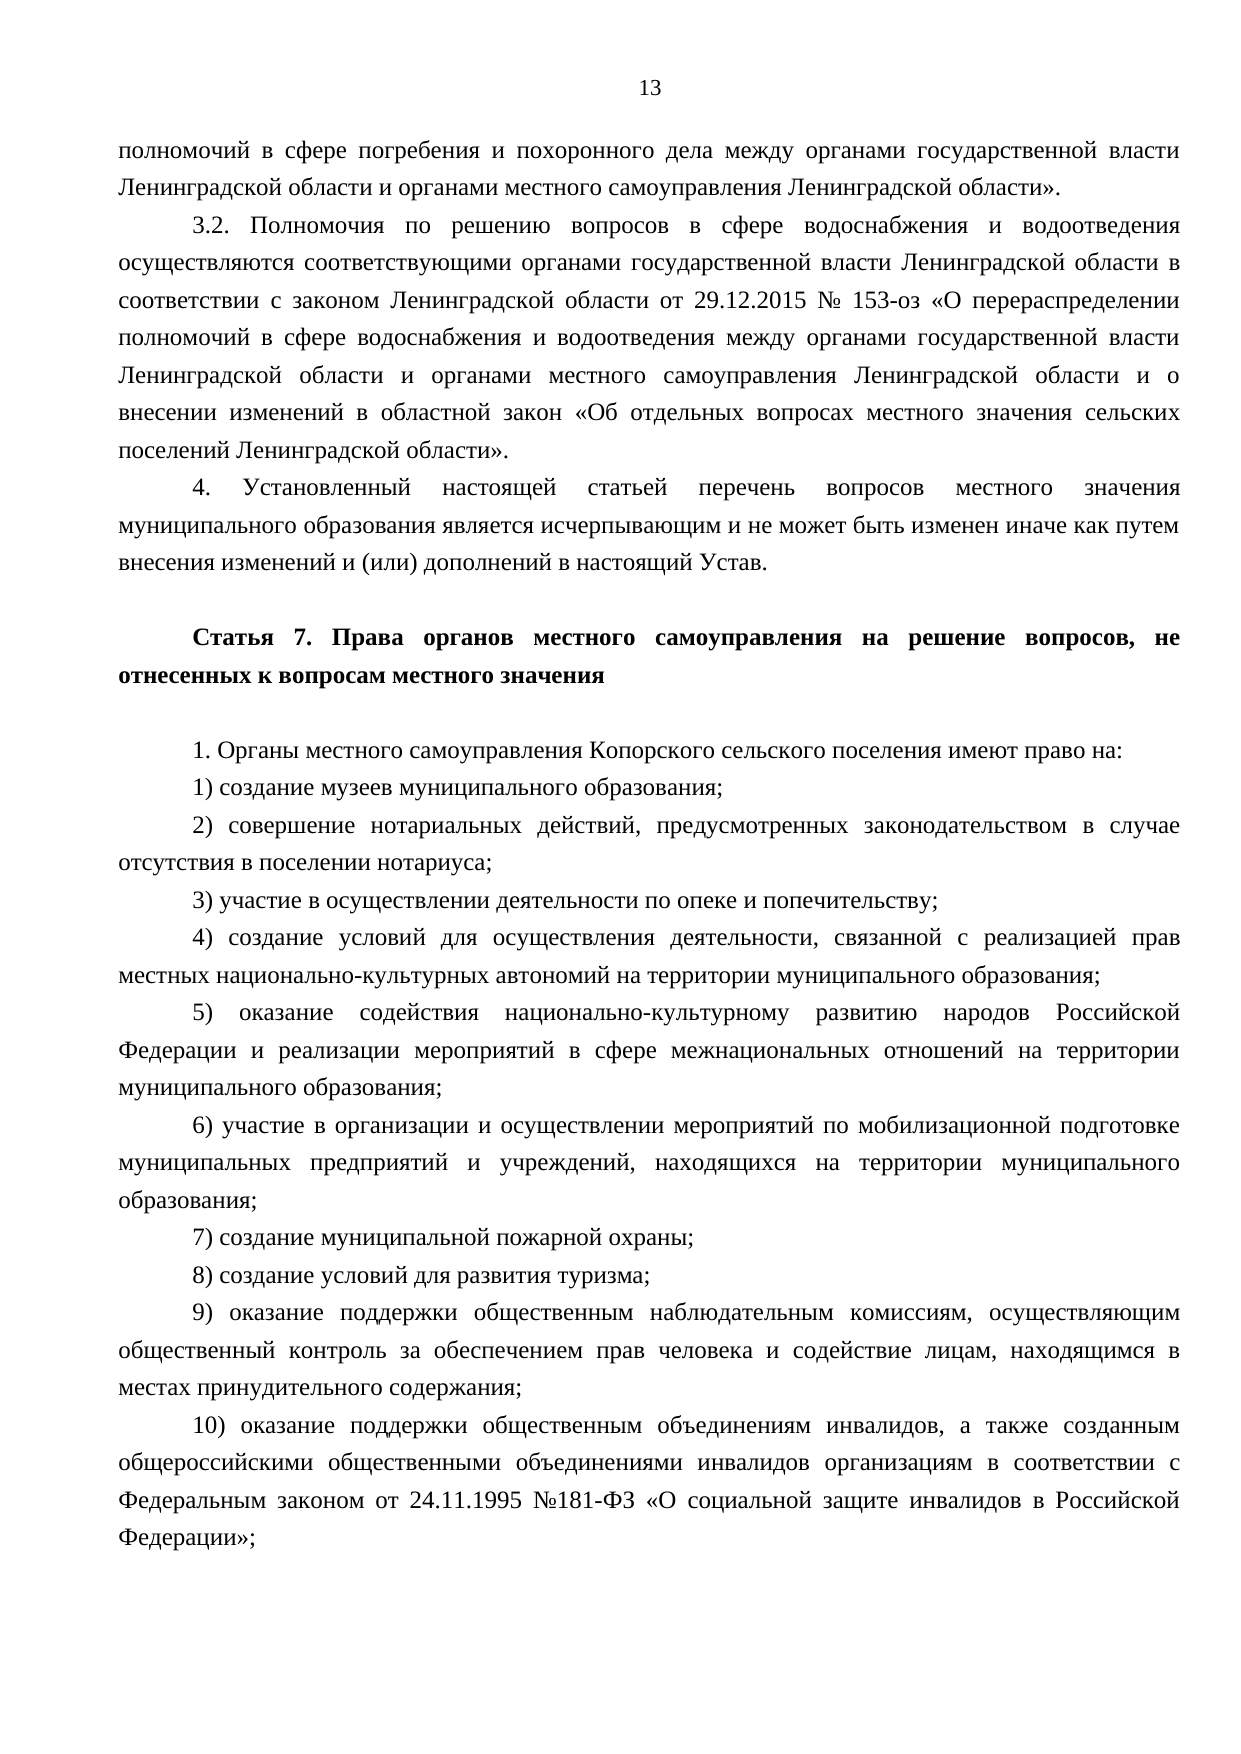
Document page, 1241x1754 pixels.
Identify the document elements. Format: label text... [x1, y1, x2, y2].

text 6) участие в организации и осуществлении мероприятий по мобилизационной подготовке муниципальных предприятий и учреждений, находящихся на территории муниципального образования; [118, 1103, 1181, 1216]
text 1. Органы местного самоуправления Копорского сельского поселения имеют право на: [118, 728, 1181, 766]
text Статья 7. Права органов местного самоуправления на решение вопросов, не отнесенных к вопросам местного значения [118, 616, 1181, 691]
text 4) создание условий для осуществления деятельности, связанной с реализацией прав местных национально-культурных автономий на территории муниципального образования; [118, 916, 1181, 991]
text 5) оказание содействия национально-культурному развитию народов Российской Федерации и реализации мероприятий в сфере межнациональных отношений на территории муниципального образования; [118, 991, 1181, 1103]
text 4. Установленный настоящей статьей перечень вопросов местного значения муниципального образования является исчерпывающим и не может быть изменен иначе как путем внесения изменений и (или) дополнений в настоящий Устав. [118, 466, 1181, 578]
text 3) участие в осуществлении деятельности по опеке и попечительству; [118, 878, 1181, 916]
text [118, 128, 1181, 203]
text 9) оказание поддержки общественным наблюдательным комиссиям, осуществляющим общественный контроль за обеспечением прав человека и содействие лицам, находящимся в местах принудительного содержания; [118, 1291, 1181, 1403]
text 2) совершение нотариальных действий, предусмотренных законодательством в случае отсутствия в поселении нотариуса; [118, 803, 1181, 878]
text 8) создание условий для развития туризма; [118, 1253, 1181, 1291]
text 10) оказание поддержки общественным объединениям инвалидов, а также созданным общероссийскими общественными объединениями инвалидов организациям в соответствии с Федеральным законом от 24.11.1995 №181-ФЗ «О социальной защите инвалидов в Российской Федерации»; [118, 1403, 1181, 1553]
text 1) создание музеев муниципального образования; [118, 766, 1181, 803]
text 3.2. Полномочия по решению вопросов в сфере водоснабжения и водоотведения осуществляются соответствующими органами государственной власти Ленинградской области в соответствии с законом Ленинградской области от 29.12.2015 № 153-оз «О перераспределении полномочий в сфере водоснабжения и водоотведения между органами государственной власти Ленинградской области и органами местного самоуправления Ленинградской области и о внесении изменений в областной закон «Об отдельных вопросах местного значения сельских поселений Ленинградской области». [118, 203, 1181, 466]
text 7) создание муниципальной пожарной охраны; [118, 1216, 1181, 1253]
